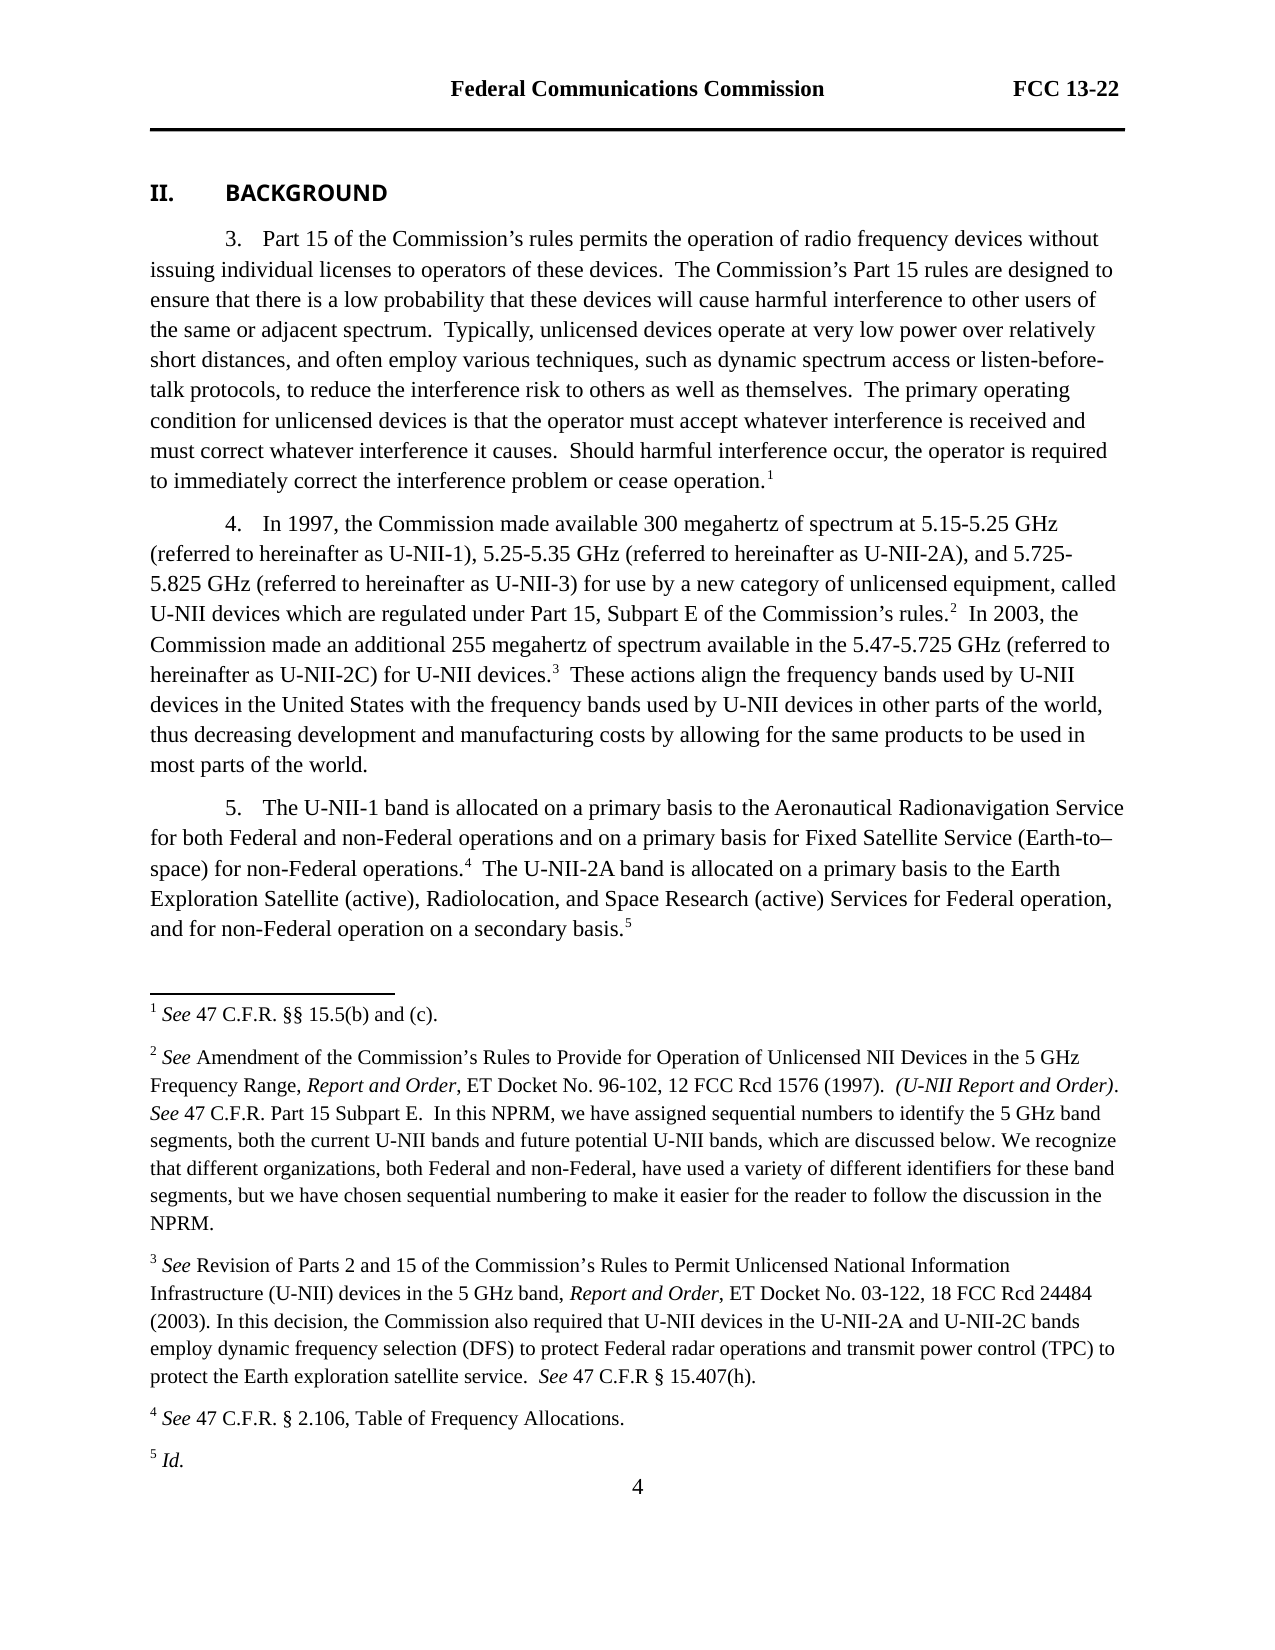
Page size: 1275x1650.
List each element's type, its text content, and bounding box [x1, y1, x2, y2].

text In 1997, the Commission made available 300 megahertz of spectrum at 5.15-5.25 GHz (referred to hereinafter as U-NII-1), 5.25-5.35 GHz (referred to hereinafter as U-NII-2A), and 5.725-5.825 GHz (referred to hereinafter as U-NII-3) for use by a new category of unlicensed equipment, called U-NII devices which are regulated under Part 15, Subpart E of the Commission’s rules. In 2003, the Commission made an additional 255 megahertz of spectrum available in the 5.47-5.725 GHz (referred to hereinafter as U-NII-2C) for U-NII devices. These actions align the frequency bands used by U-NII devices in the United States with the frequency bands used by U-NII devices in other parts of the world, thus decreasing development and manufacturing costs by allowing for the same products to be used in most parts of the world. [150, 510, 1125, 778]
text Part 15 of the Commission’s rules permits the operation of radio frequency devices without issuing individual licenses to operators of these devices. The Commission’s Part 15 rules are designed to ensure that there is a low probability that these devices will cause harmful interference to other users of the same or adjacent spectrum. Typically, unlicensed devices operate at very low power over relatively short distances, and often employ various techniques, such as dynamic spectrum access or listen-before-talk protocols, to reduce the interference risk to others as well as themselves. The primary operating condition for unlicensed devices is that the operator must accept whatever interference is received and must correct whatever interference it causes. Should harmful interference occur, the operator is required to immediately correct the interference problem or cease operation. [150, 226, 1125, 493]
subtitle Background [150, 177, 1125, 208]
text The U-NII-1 band is allocated on a primary basis to the Aeronautical Radionavigation Service for both Federal and non-Federal operations and on a primary basis for Fixed Satellite Service (Earth-to–space) for non-Federal operations. The U-NII-2A band is allocated on a primary basis to the Earth Exploration Satellite (active), Radiolocation, and Space Research (active) Services for Federal operation, and for non-Federal operation on a secondary basis. [150, 794, 1125, 941]
